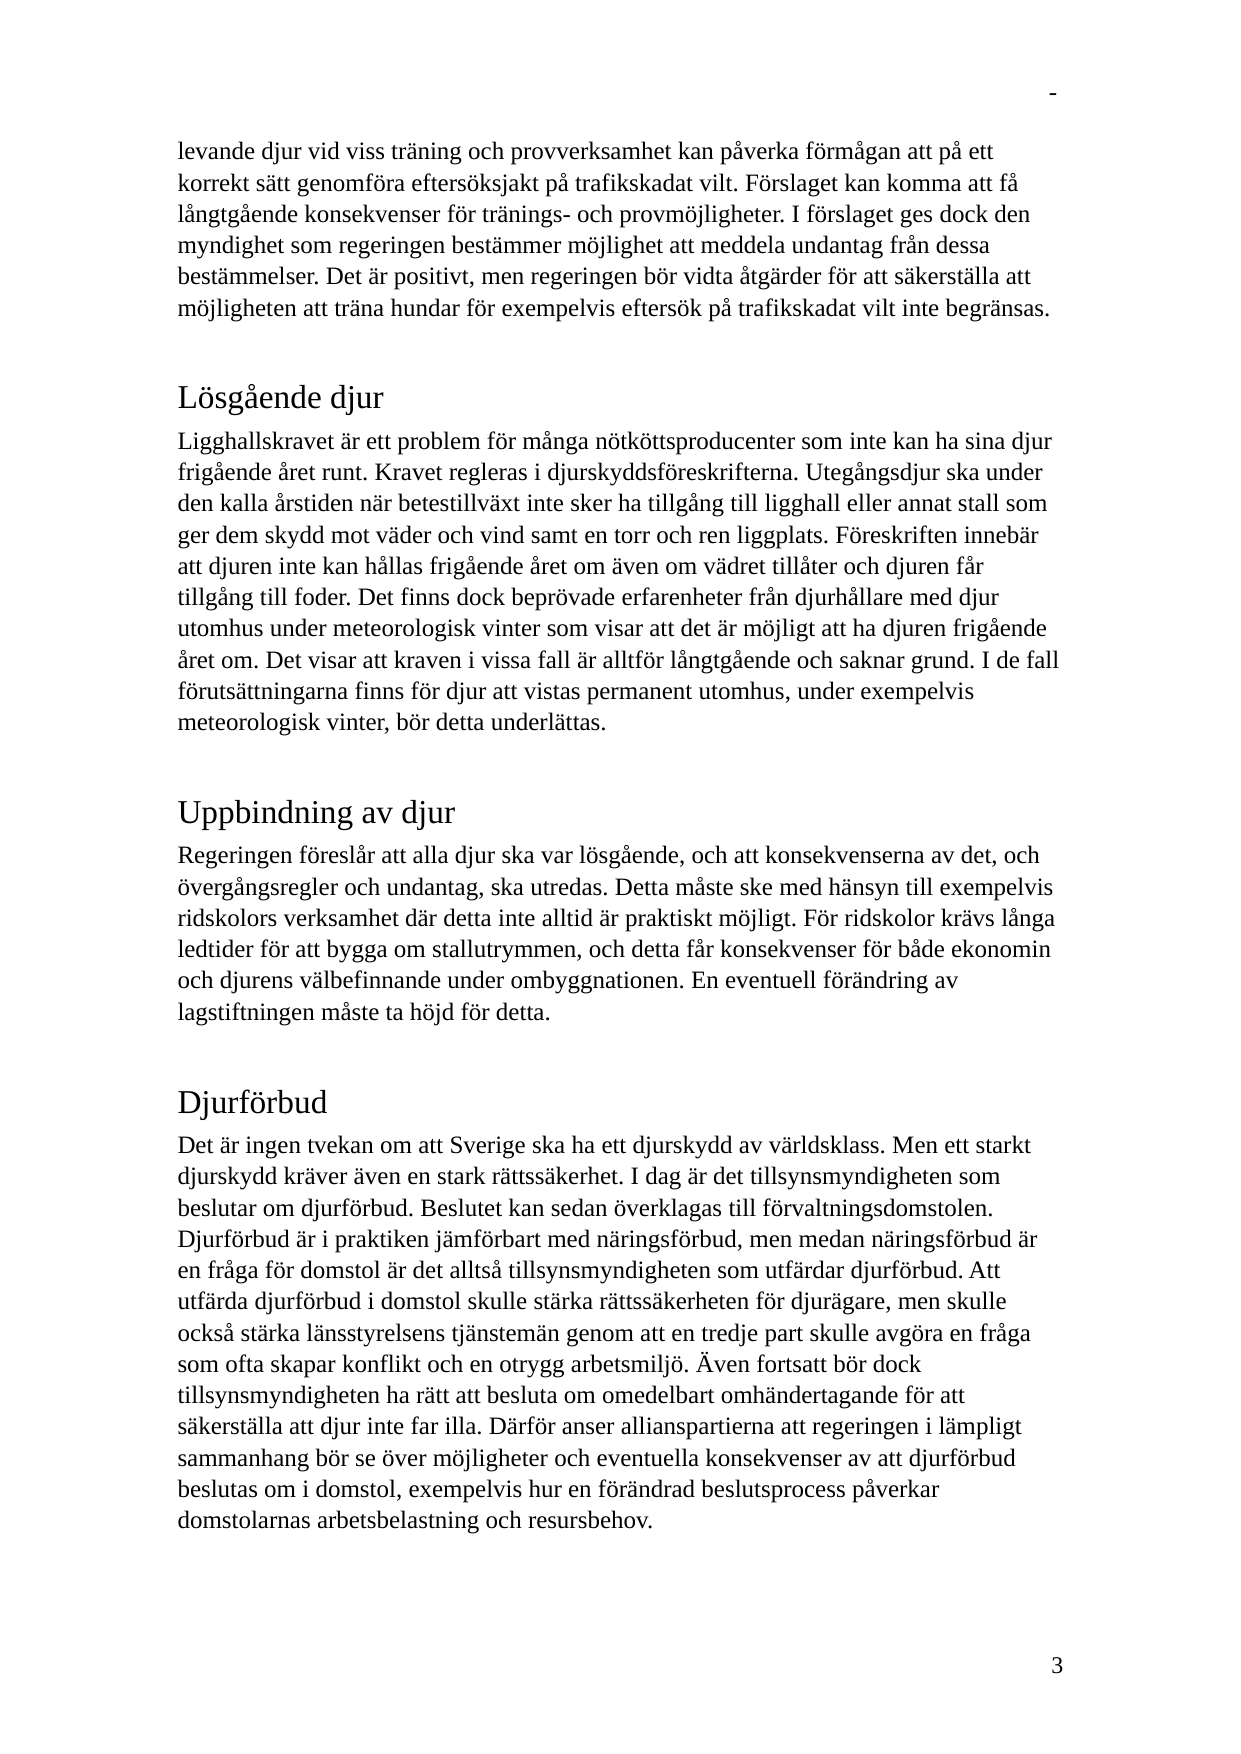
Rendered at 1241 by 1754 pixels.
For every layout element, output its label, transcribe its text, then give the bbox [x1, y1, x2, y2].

text Ligghallskravet är ett problem för många nötköttsproducenter som inte kan ha sina djur frigående året runt. Kravet regleras i djurskyddsföreskrifterna. Utegångsdjur ska under den kalla årstiden när betestillväxt inte sker ha tillgång till ligghall eller annat stall som ger dem skydd mot väder och vind samt en torr och ren liggplats. Föreskriften innebär att djuren inte kan hållas frigående året om även om vädret tillåter och djuren får tillgång till foder. Det finns dock beprövade erfarenheter från djurhållare med djur utomhus under meteorologisk vinter som visar att det är möjligt att ha djuren frigående året om. Det visar att kraven i vissa fall är alltför långtgående och saknar grund. I de fall förutsättningarna finns för djur att vistas permanent utomhus, under exempelvis meteorologisk vinter, bör detta underlättas. [177, 423, 1063, 736]
subtitle Djurförbud [177, 1088, 1063, 1119]
subtitle Uppbindning av djur [177, 798, 1063, 830]
text Regeringen föreslår att alla djur ska var lösgående, och att konsekvenserna av det, och övergångsregler och undantag, ska utredas. Detta måste ske med hänsyn till exempelvis ridskolors verksamhet där detta inte alltid är praktiskt möjligt. För ridskolor krävs långa ledtider för att bygga om stallutrymmen, och detta får konsekvenser för både ekonomin och djurens välbefinnande under ombyggnationen. En eventuell förändring av lagstiftningen måste ta höjd för detta. [177, 838, 1063, 1026]
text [177, 134, 1063, 321]
text Det är ingen tvekan om att Sverige ska ha ett djurskydd av världsklass. Men ett starkt djurskydd kräver även en stark rättssäkerhet. I dag är det tillsynsmyndigheten som beslutar om djurförbud. Beslutet kan sedan överklagas till förvaltningsdomstolen. Djurförbud är i praktiken jämförbart med näringsförbud, men medan näringsförbud är en fråga för domstol är det alltså tillsynsmyndigheten som utfärdar djurförbud. Att utfärda djurförbud i domstol skulle stärka rättssäkerheten för djurägare, men skulle också stärka länsstyrelsens tjänstemän genom att en tredje part skulle avgöra en fråga som ofta skapar konflikt och en otrygg arbetsmiljö. Även fortsatt bör dock tillsynsmyndigheten ha rätt att besluta om omedelbart omhändertagande för att säkerställa att djur inte far illa. Därför anser allianspartierna att regeringen i lämpligt sammanhang bör se över möjligheter och eventuella konsekvenser av att djurförbud beslutas om i domstol, exempelvis hur en förändrad beslutsprocess påverkar domstolarnas arbetsbelastning och resursbehov. [177, 1128, 1063, 1534]
subtitle Lösgående djur [177, 384, 1063, 415]
